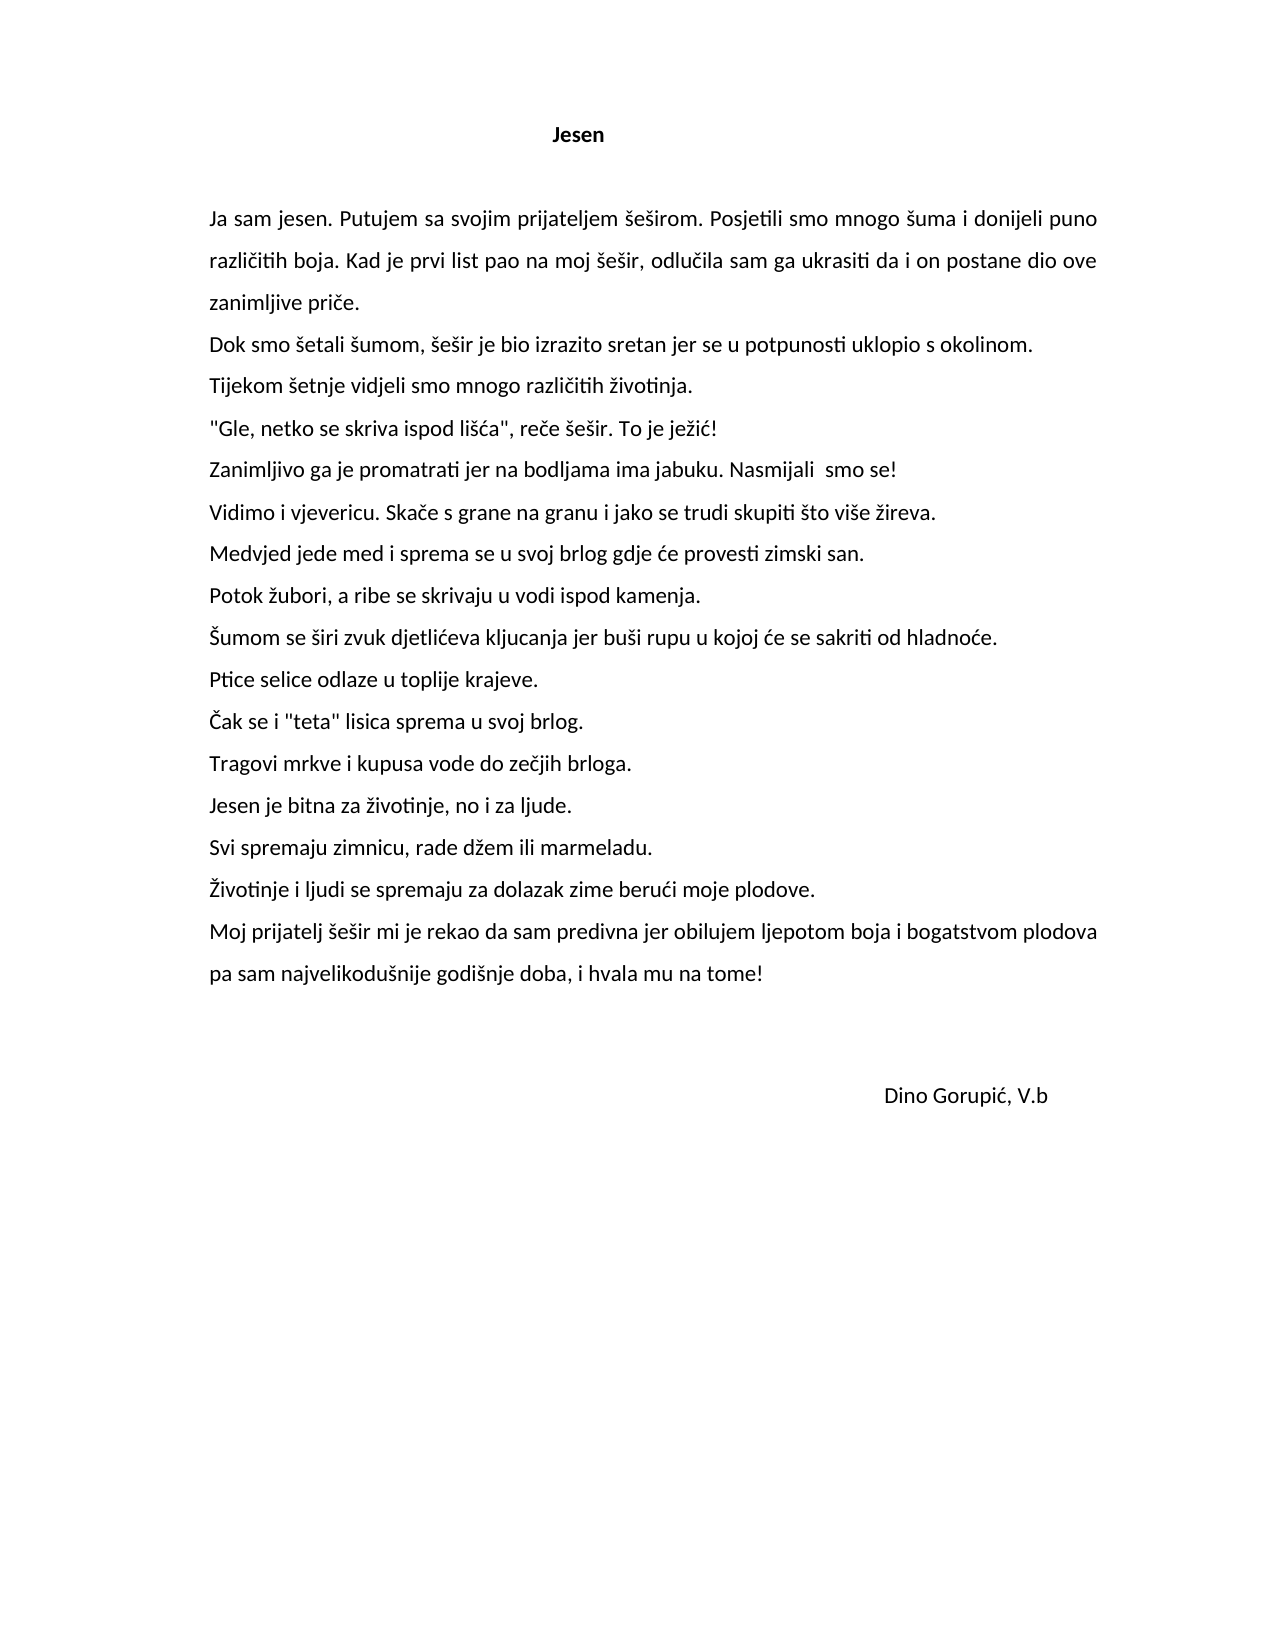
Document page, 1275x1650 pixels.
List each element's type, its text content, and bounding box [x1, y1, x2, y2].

text Šumom se širi zvuk djetlićeva kljucanja jer buši rupu u kojoj će se sakriti od hladnoće. [209, 623, 1098, 652]
text Životinje i ljudi se spremaju za dolazak zime berući moje plodove. [209, 875, 1098, 903]
text Vidimo i vjevericu. Skače s grane na granu i jako se trudi skupiti što više žireva. [209, 498, 1098, 526]
text Čak se i "teta" lisica sprema u svoj brlog. [209, 707, 1098, 736]
text "Gle, netko se skriva ispod lišća", reče šešir. To je ježić! [209, 414, 1098, 442]
text Medvjed jede med i sprema se u svoj brlog gdje će provesti zimski san. [209, 539, 1098, 568]
text Potok žubori, a ribe se skrivaju u vodi ispod kamenja. [209, 582, 1098, 609]
text Ptice selice odlaze u toplije krajeve. [209, 666, 1098, 693]
text Moj prijatelj šešir mi je rekao da sam predivna jer obilujem ljepotom boja i bogatstvom plodova pa sam najvelikodušnije godišnje doba, i hvala mu na tome! [209, 917, 1098, 987]
text Dino Gorupić, V.b [59, 1082, 1098, 1109]
text Jesen [59, 120, 1098, 148]
text Tragovi mrkve i kupusa vode do zečjih brloga. [209, 749, 1098, 777]
text Svi spremaju zimnicu, rade džem ili marmeladu. [209, 833, 1098, 861]
text Zanimljivo ga je promatrati jer na bodljama ima jabuku. Nasmijali smo se! [209, 456, 1098, 484]
text Ja sam jesen. Putujem sa svojim prijateljem šeširom. Posjetili smo mnogo šuma i donijeli puno različitih boja. Kad je prvi list pao na moj šešir, odlučila sam ga ukrasiti da i on postane dio ove zanimljive priče. [209, 204, 1098, 316]
text Tijekom šetnje vidjeli smo mnogo različitih životinja. [209, 372, 1098, 400]
text Dok smo šetali šumom, šešir je bio izrazito sretan jer se u potpunosti uklopio s okolinom. [209, 330, 1098, 358]
text Jesen je bitna za životinje, no i za ljude. [209, 791, 1098, 819]
